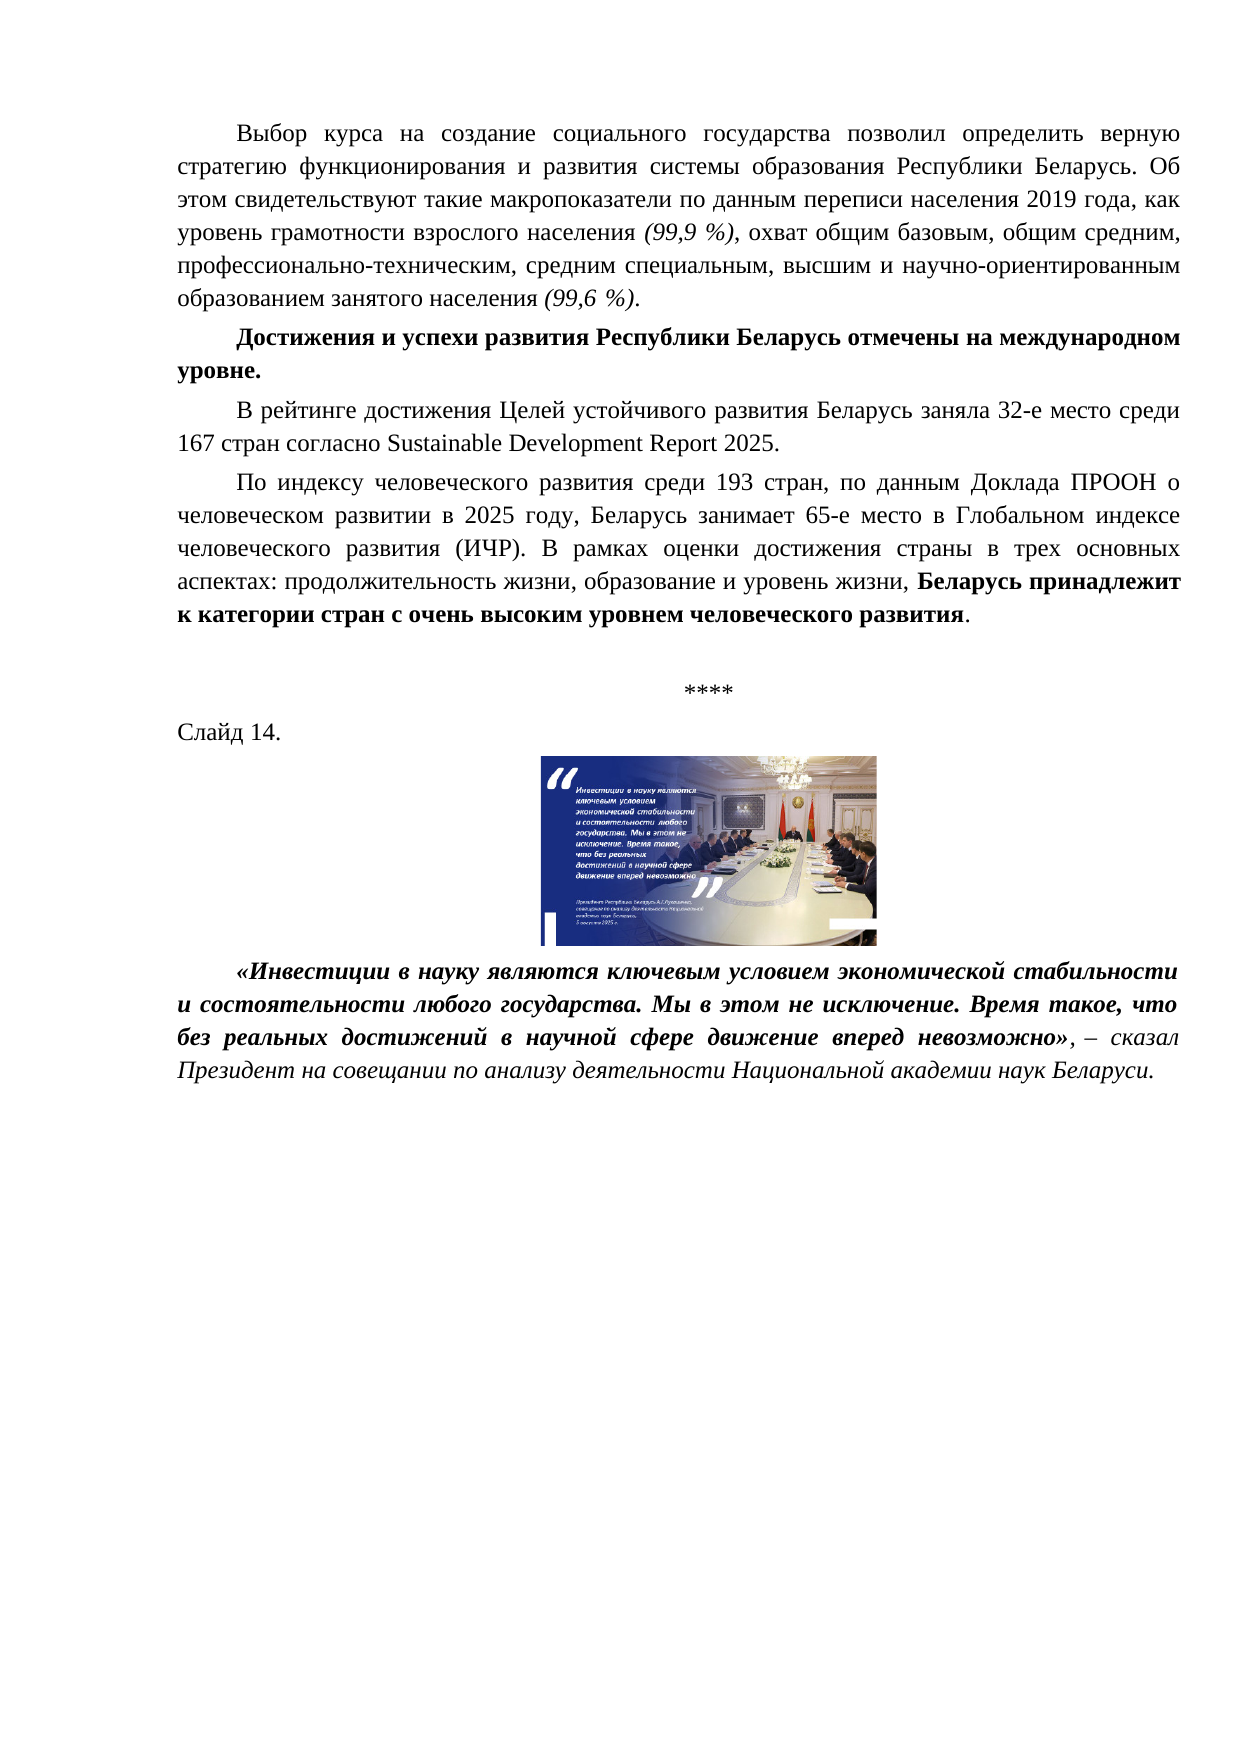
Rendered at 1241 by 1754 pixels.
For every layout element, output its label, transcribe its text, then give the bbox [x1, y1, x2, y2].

text «Инвестиции в науку являются ключевым условием экономической стабильности и состоятельности любого государства. Мы в этом не исключение. Время такое, что без реальных достижений в научной сфере движение вперед невозможно», – сказал Президент на совещании по анализу деятельности Национальной академии наук Беларуси. [177, 956, 1181, 1083]
text Выбор курса на создание социального государства позволил определить верную стратегию функционирования и развития системы образования Республики Беларусь. Об этом свидетельствуют такие макропоказатели по данным переписи населения 2019 года, как уровень грамотности взрослого населения (99,9 %), охват общим базовым, общим средним, профессионально-техническим, средним специальным, высшим и научно-ориентированным образованием занятого населения (99,6 %). [177, 118, 1181, 312]
text **** [177, 678, 1181, 706]
text Слайд 14. [177, 717, 1181, 746]
picture [540, 756, 877, 946]
text Достижения и успехи развития Республики Беларусь отмечены на международном уровне. [177, 322, 1181, 384]
text По индексу человеческого развития среди 193 стран, по данным Доклада ПРООН о человеческом развитии в 2025 году, Беларусь занимает 65-е место в Глобальном индексе человеческого развития (ИЧР). В рамках оценки достижения страны в трех основных аспектах: продолжительность жизни, образование и уровень жизни, Беларусь принадлежит к категории стран с очень высоким уровнем человеческого развития. [177, 467, 1181, 628]
text В рейтинге достижения Целей устойчивого развития Беларусь заняла 32-е место среди 167 стран согласно Sustainable Development Report 2025. [177, 395, 1181, 457]
